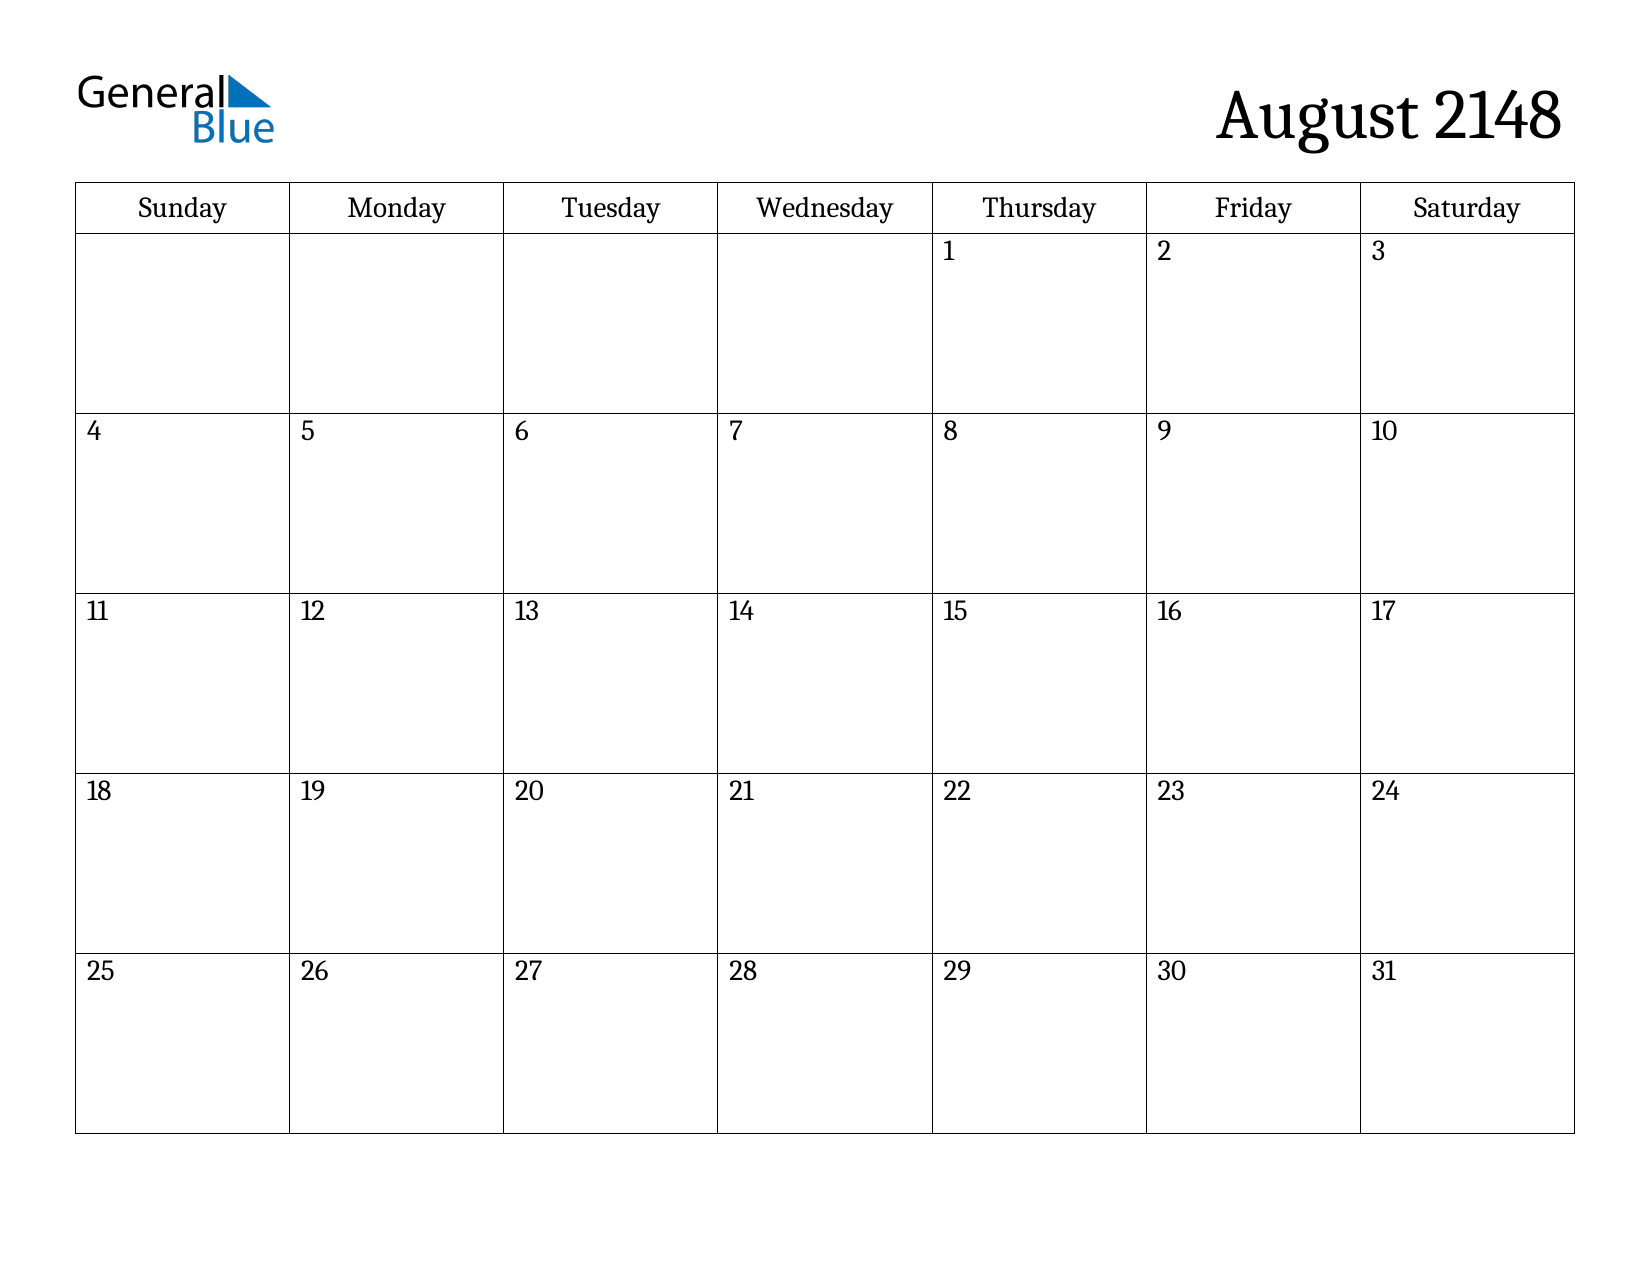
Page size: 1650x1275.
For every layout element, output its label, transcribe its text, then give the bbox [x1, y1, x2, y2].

table_cell [718, 988, 932, 1133]
table_cell 12 [290, 594, 503, 627]
table_cell [1147, 808, 1360, 953]
table_cell 21 [718, 774, 932, 807]
table_cell 19 [290, 774, 503, 807]
table_cell 22 [933, 774, 1146, 807]
table_cell [1147, 267, 1360, 413]
table_cell [1361, 988, 1574, 1133]
table_cell [76, 234, 289, 267]
table_cell 13 [504, 594, 717, 627]
table_cell 1 [933, 234, 1146, 267]
table_cell [290, 988, 503, 1133]
table_cell 14 [718, 594, 932, 627]
table_cell 18 [76, 774, 289, 807]
table_cell [718, 448, 932, 593]
table_cell 24 [1361, 774, 1574, 807]
table_cell [76, 808, 289, 953]
table_cell [290, 267, 503, 413]
table_cell [504, 808, 717, 953]
table_cell [1361, 448, 1574, 593]
table_cell 8 [933, 414, 1146, 447]
table_cell [933, 988, 1146, 1133]
table_header [76, 75, 503, 182]
table_cell [1361, 808, 1574, 953]
table_cell 11 [76, 594, 289, 627]
table_cell [504, 267, 717, 413]
table_cell [76, 988, 289, 1133]
table_cell [718, 808, 932, 953]
table_cell 31 [1361, 954, 1574, 987]
table_cell [1361, 267, 1574, 413]
table_cell [933, 627, 1146, 773]
table_cell [718, 627, 932, 773]
table_cell 28 [718, 954, 932, 987]
table_cell 29 [933, 954, 1146, 987]
table_cell 4 [76, 414, 289, 447]
table_cell [76, 627, 289, 773]
table_cell 26 [290, 954, 503, 987]
table_cell 3 [1361, 234, 1574, 267]
table_header August 2148 [504, 75, 1574, 182]
table_cell 9 [1147, 414, 1360, 447]
table_cell [504, 988, 717, 1133]
table_cell [76, 267, 289, 413]
table_cell [1147, 627, 1360, 773]
table_cell 20 [504, 774, 717, 807]
table_cell 16 [1147, 594, 1360, 627]
table_cell 15 [933, 594, 1146, 627]
table_cell 30 [1147, 954, 1360, 987]
table_cell [718, 267, 932, 413]
table_cell [718, 234, 932, 267]
picture [78, 75, 274, 143]
table_cell 23 [1147, 774, 1360, 807]
table_cell [933, 448, 1146, 593]
table_cell [290, 808, 503, 953]
table_cell Wednesday [718, 183, 932, 233]
table_cell [504, 234, 717, 267]
table_cell 25 [76, 954, 289, 987]
table_cell [290, 448, 503, 593]
table_cell 2 [1147, 234, 1360, 267]
table_cell [1361, 627, 1574, 773]
table_cell Thursday [933, 183, 1146, 233]
table_cell [290, 234, 503, 267]
table_cell Monday [290, 183, 503, 233]
table_cell 17 [1361, 594, 1574, 627]
table_cell [933, 808, 1146, 953]
table_cell 10 [1361, 414, 1574, 447]
table_cell 27 [504, 954, 717, 987]
table_cell 5 [290, 414, 503, 447]
table_cell [290, 627, 503, 773]
table_cell [1147, 448, 1360, 593]
table_cell 6 [504, 414, 717, 447]
table_cell [504, 627, 717, 773]
table_cell Saturday [1361, 183, 1574, 233]
table_cell Tuesday [504, 183, 717, 233]
table_cell Friday [1147, 183, 1360, 233]
table_cell Sunday [76, 183, 289, 233]
table_cell [504, 448, 717, 593]
table_cell 7 [718, 414, 932, 447]
table_cell [1147, 988, 1360, 1133]
table_cell [76, 448, 289, 593]
table_cell [933, 267, 1146, 413]
